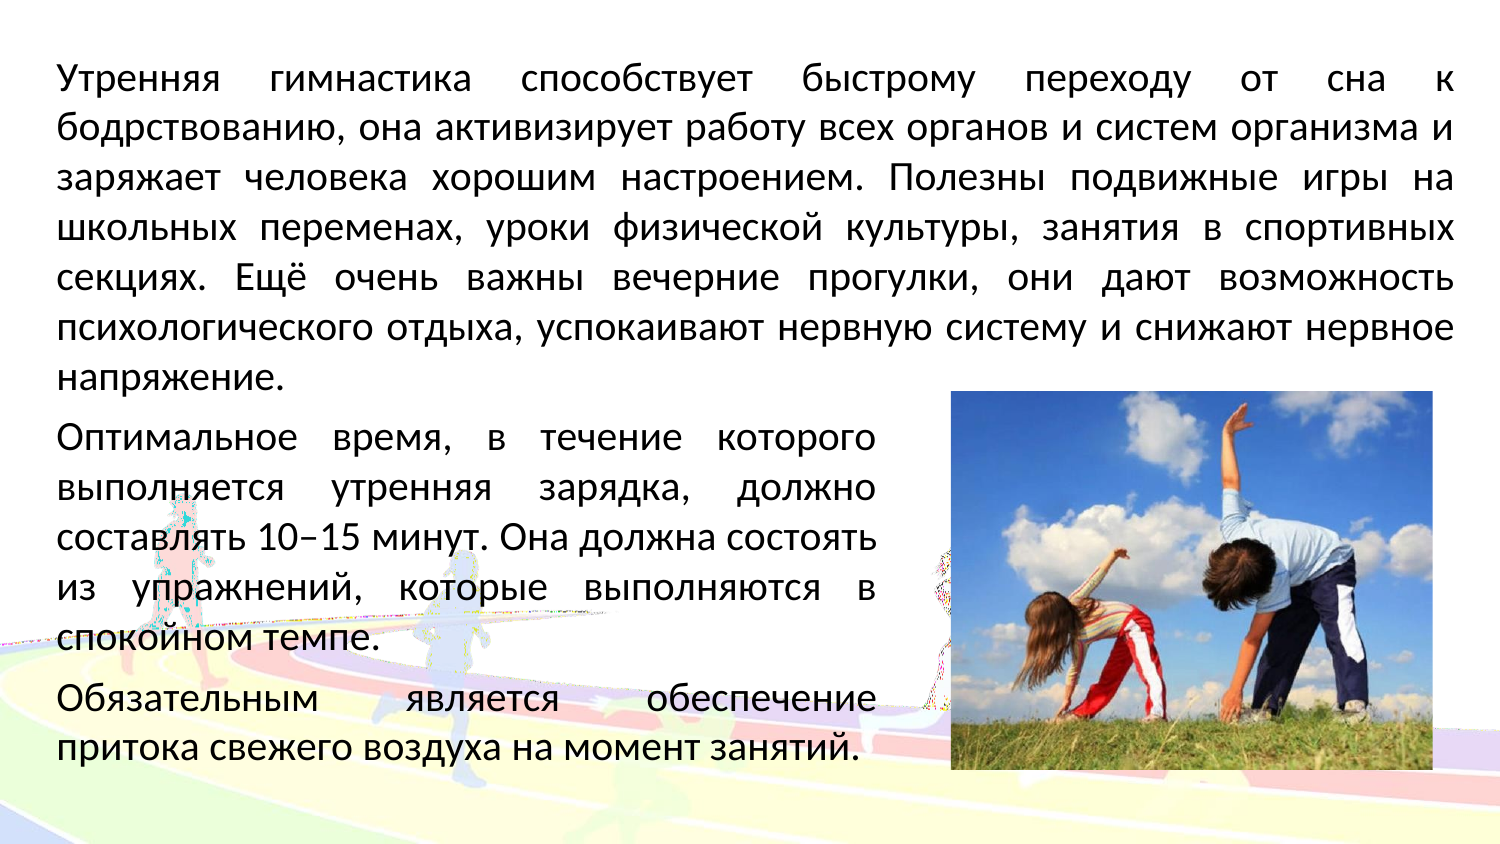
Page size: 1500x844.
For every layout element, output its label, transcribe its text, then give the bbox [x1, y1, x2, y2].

text Утренняя гимнастика способствует быстрому переходу от сна к бодрствованию, она активизирует работу всех органов и систем организма и заряжает человека хорошим настроением. Полезны подвижные игры на школьных переменах, уроки физической культуры, занятия в спортивных секциях. Ещё очень важны вечерние прогулки, они дают возможность психологического отдыха, успокаивают нервную систему и снижают нервное напряжение. [56, 51, 1456, 401]
text Оптимальное время, в течение которого выполняется утренняя зарядка, должно составлять 10–15 минут. Она должна состоять из упражнений, которые выполняются в спокойном темпе. [56, 411, 877, 660]
text Обязательным является обеспечение притока свежего воздуха на момент занятий. [56, 671, 877, 771]
picture [0, 391, 1500, 844]
